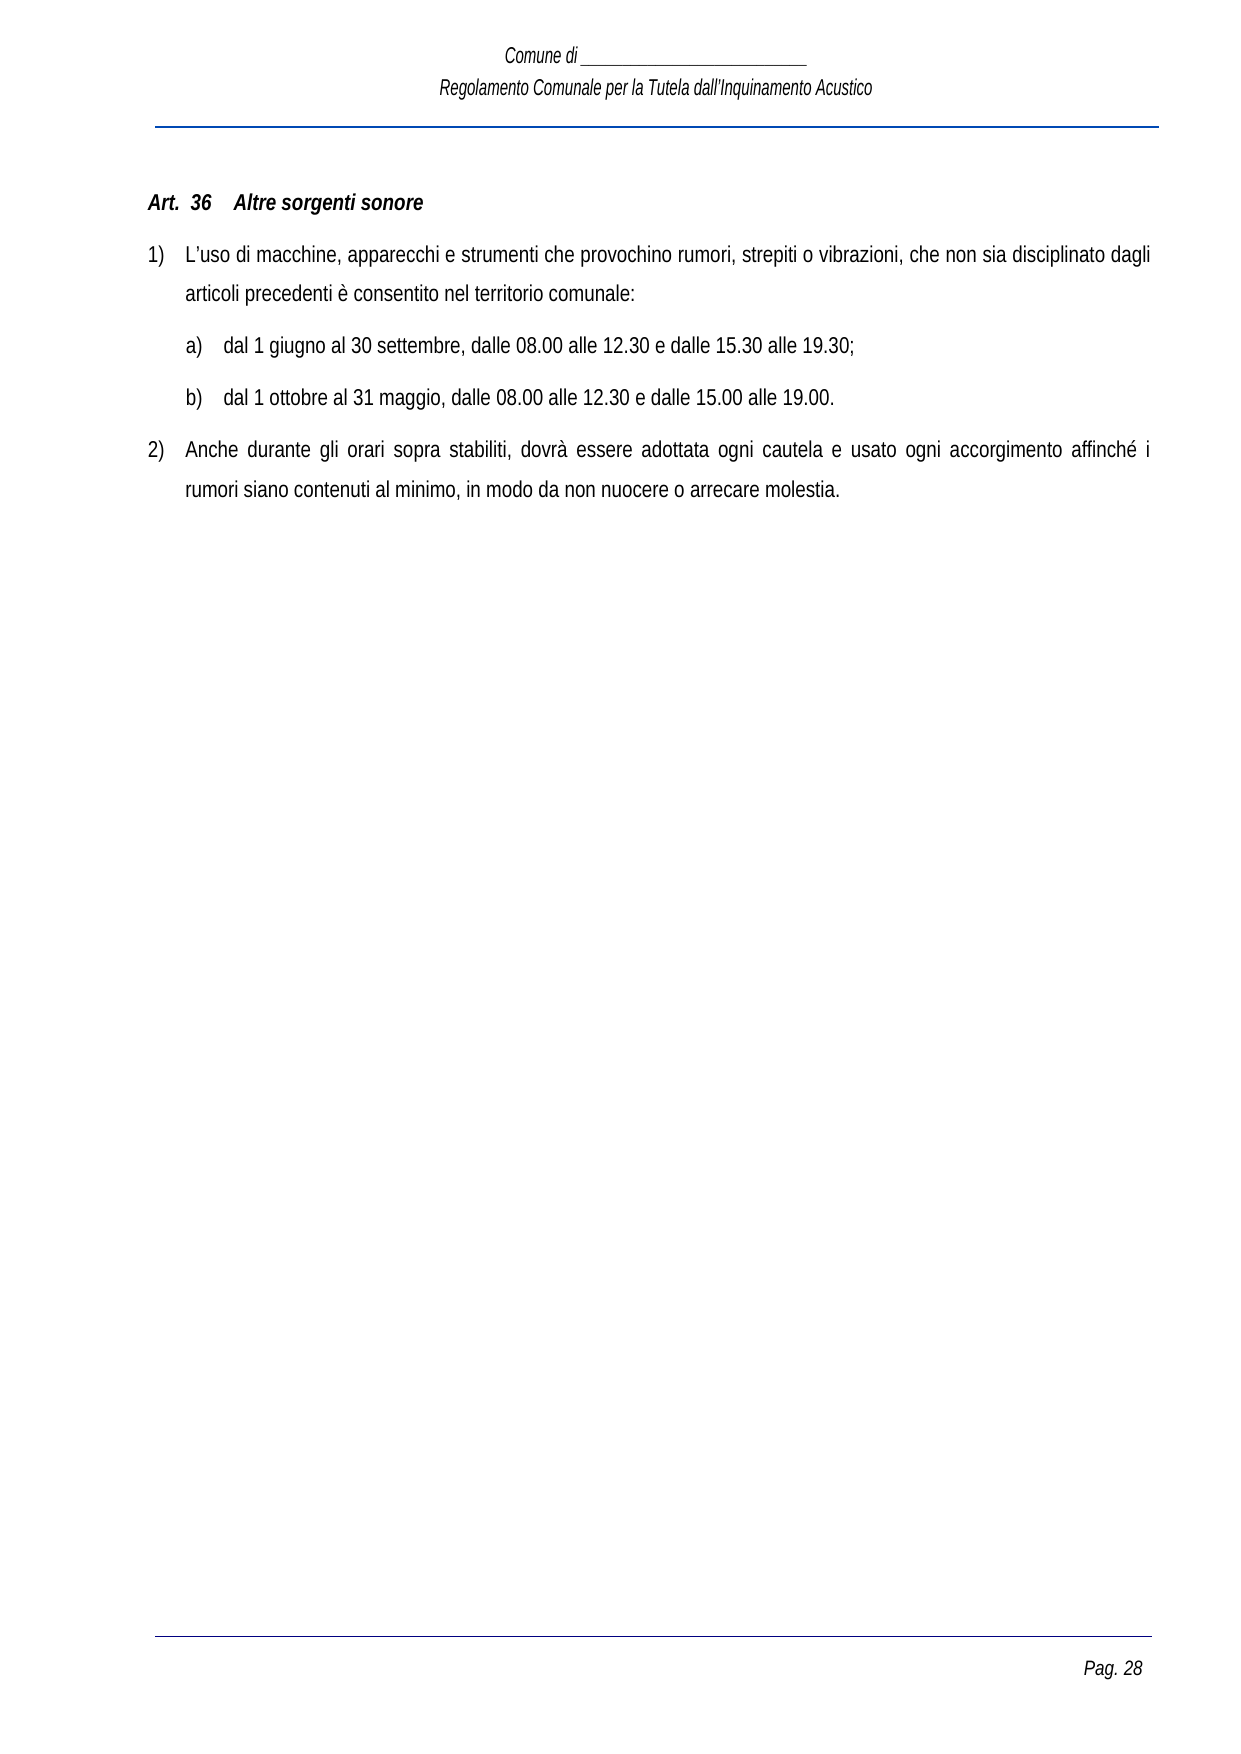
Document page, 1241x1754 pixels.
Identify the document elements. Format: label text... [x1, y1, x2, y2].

list L’uso di macchine, apparecchi e strumenti che provochino rumori, strepiti o vibrazioni, che non sia disciplinato dagli articoli precedenti è consentito nel territorio comunale: [148, 241, 1152, 307]
subtitle Altre sorgenti sonore [148, 189, 1152, 215]
list dal 1 giugno al 30 settembre, dalle 08.00 alle 12.30 e dalle 15.30 alle 19.30; [186, 332, 1152, 359]
list dal 1 ottobre al 31 maggio, dalle 08.00 alle 12.30 e dalle 15.00 alle 19.00. [186, 384, 1152, 411]
list Anche durante gli orari sopra stabiliti, dovrà essere adottata ogni cautela e usato ogni accorgimento affinché i rumori siano contenuti al minimo, in modo da non nuocere o arrecare molestia. [148, 436, 1152, 502]
